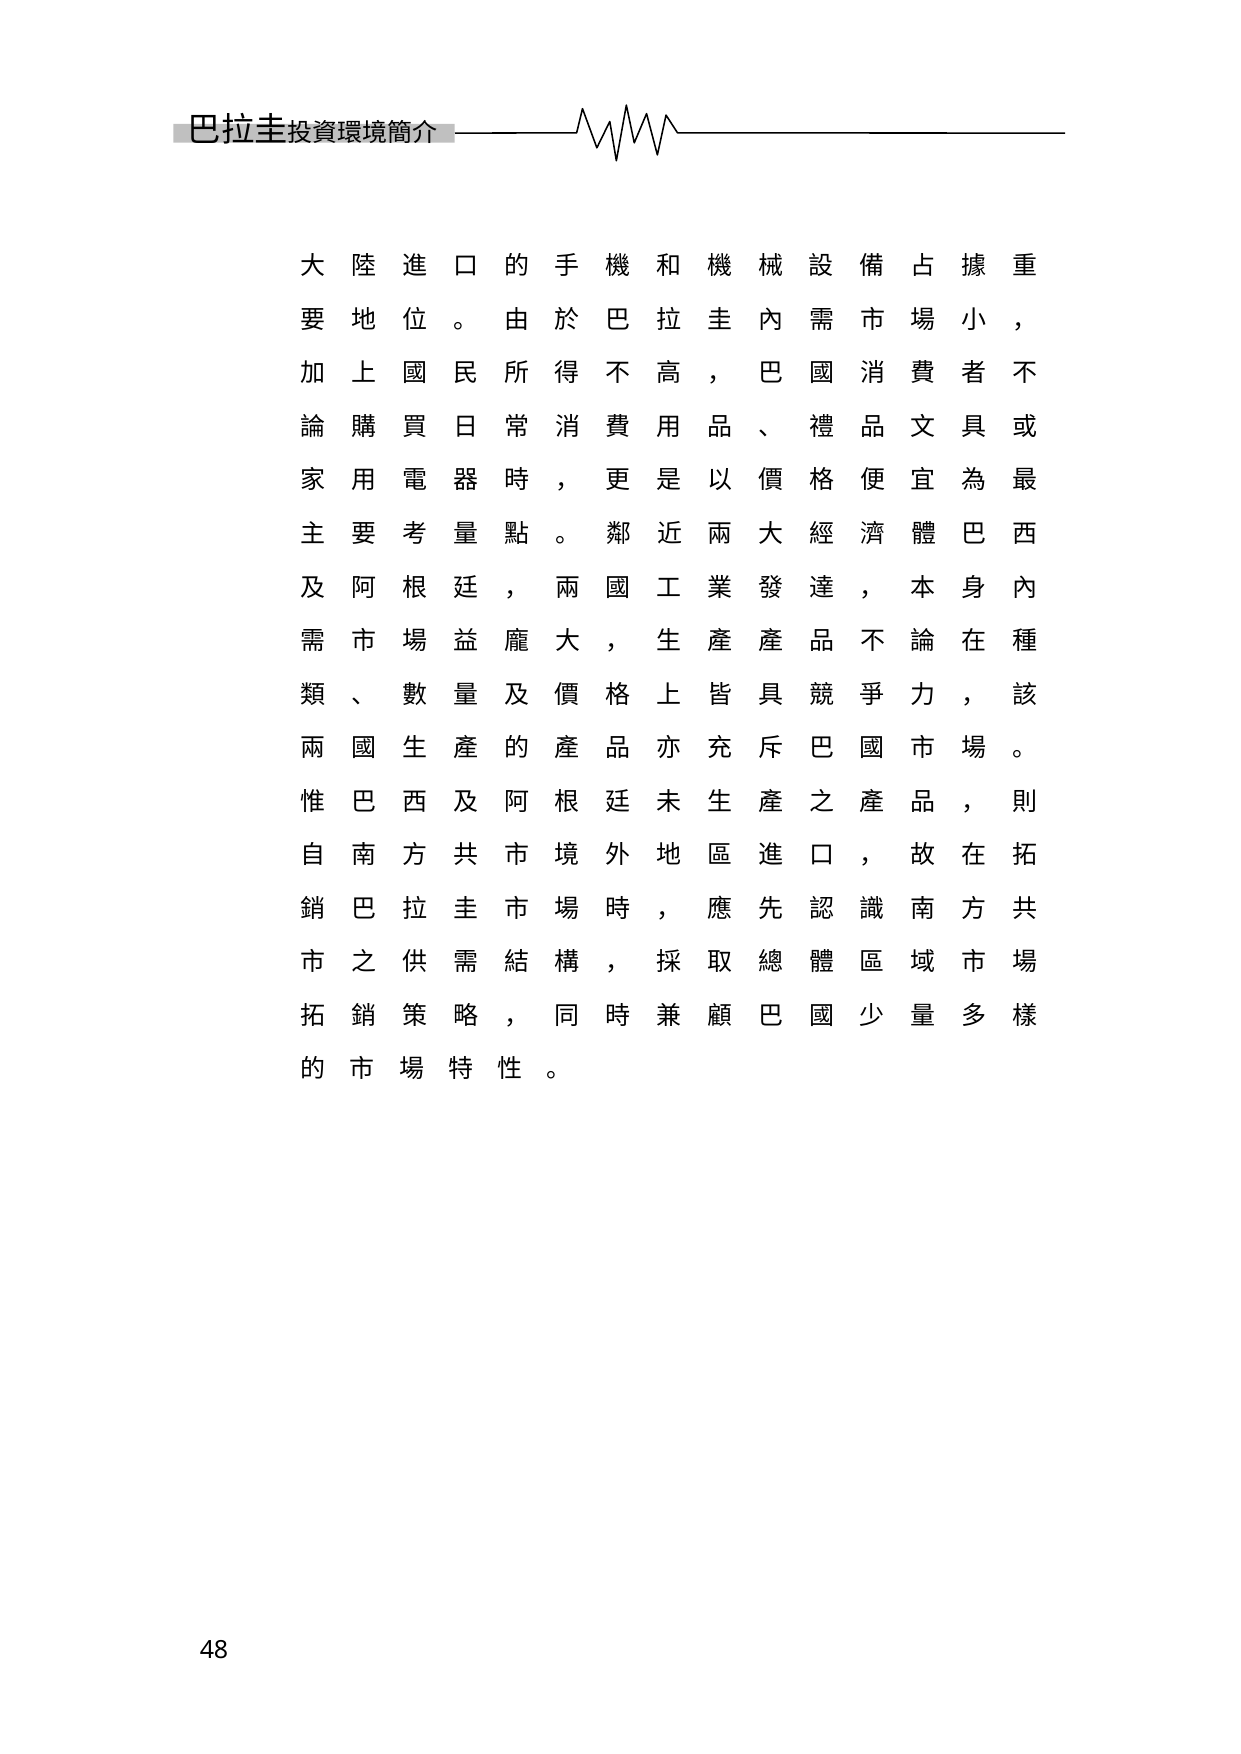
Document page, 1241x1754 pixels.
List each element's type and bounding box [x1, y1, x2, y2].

text [276, 237, 1063, 1094]
